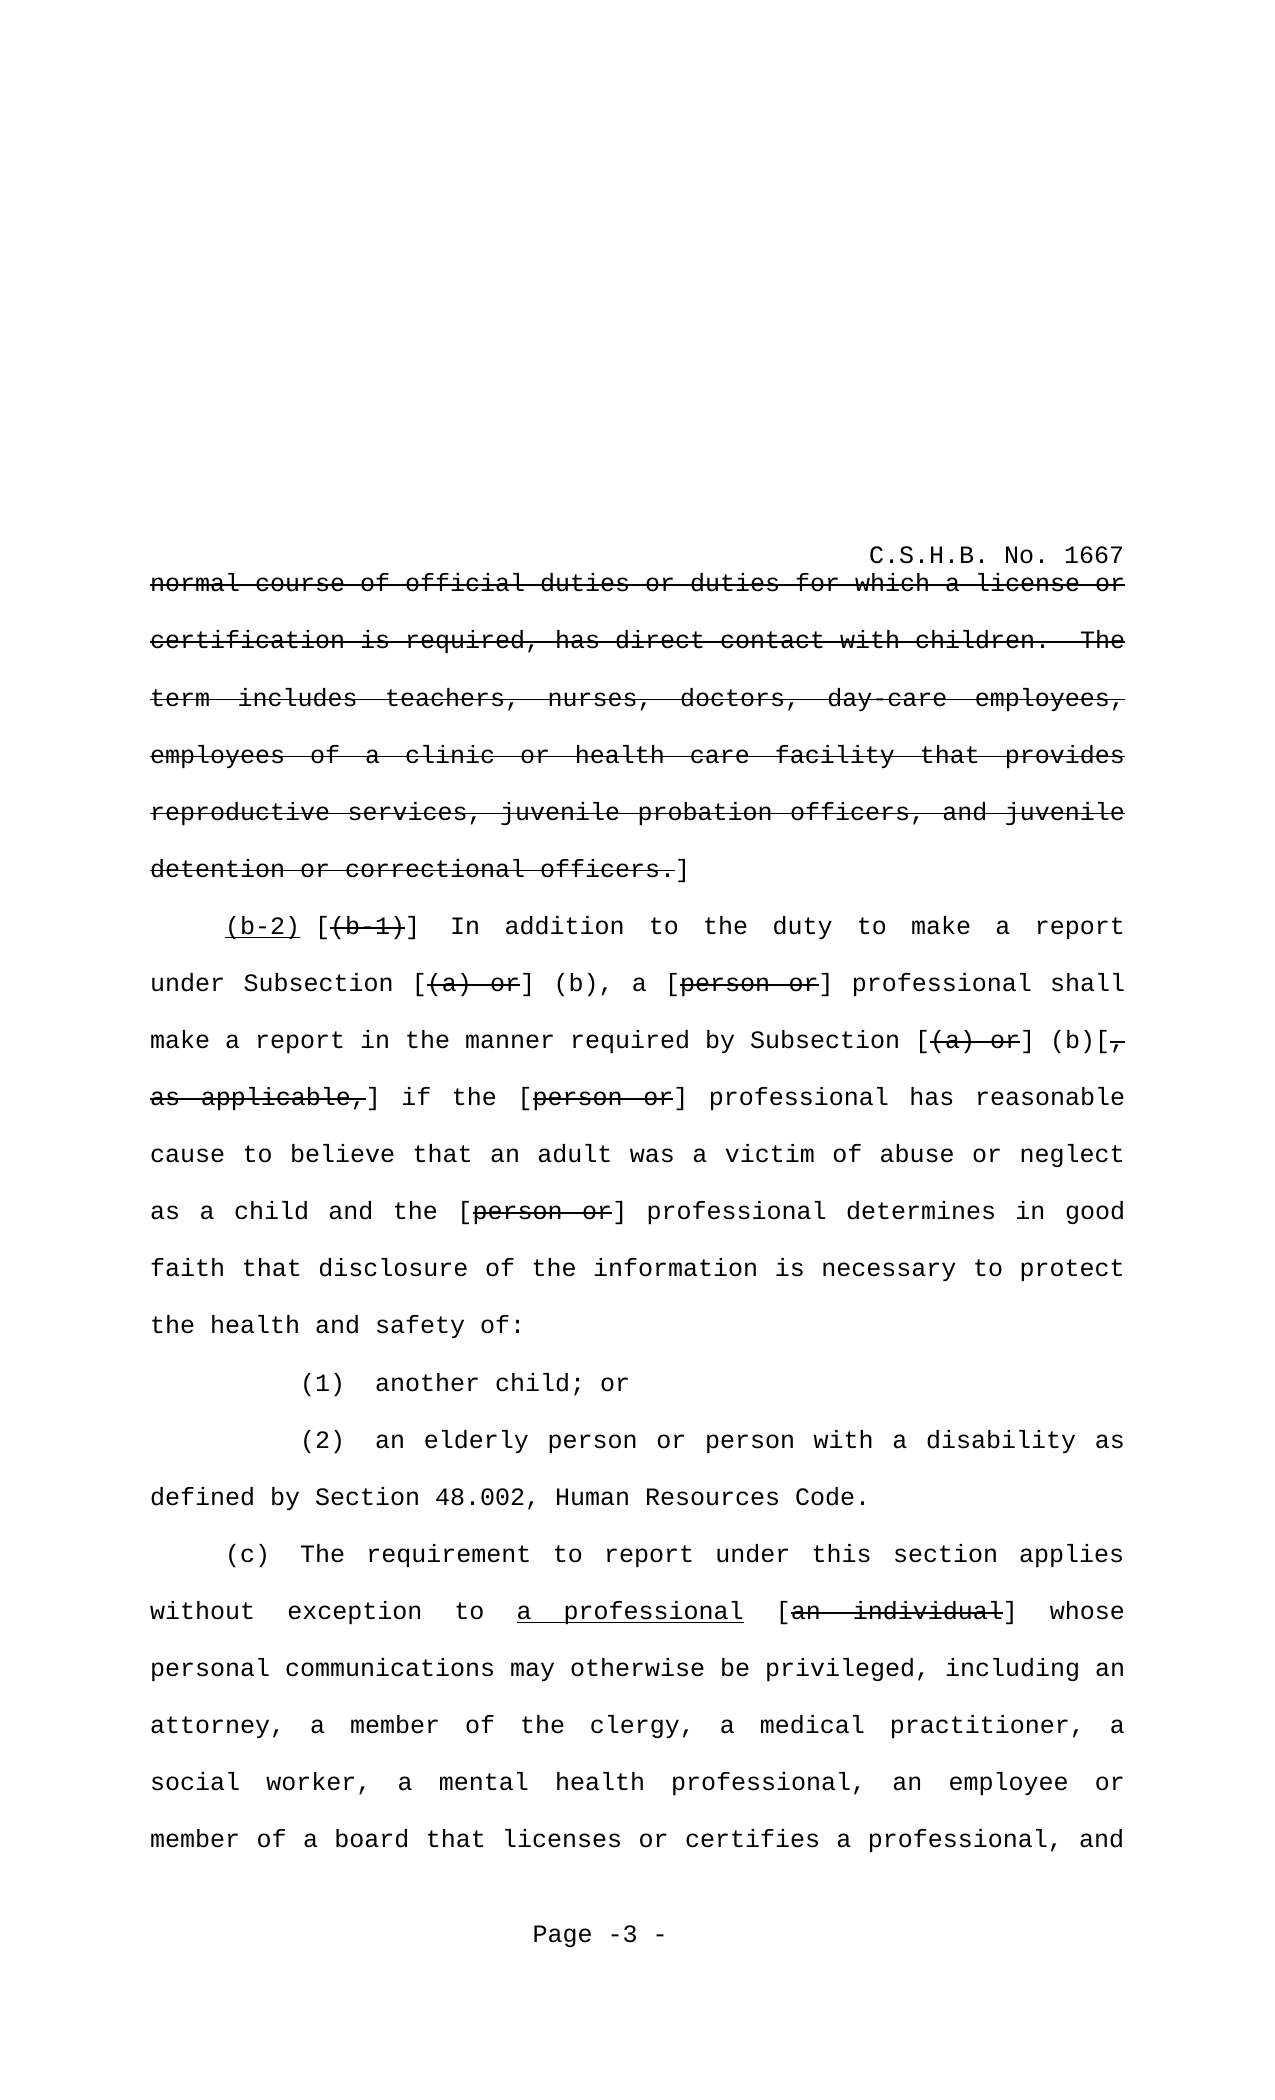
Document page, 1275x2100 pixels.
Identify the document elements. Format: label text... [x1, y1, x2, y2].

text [150, 1541, 1125, 1855]
text (b-2) [(b-1)] In addition to the duty to make a report under Subsection [(a) or] (b), a [person or] professional shall make a report in the manner required by Subsection [(a) or] (b)[, as applicable,] if the [person or] professional has reasonable cause to believe that an adult was a victim of abuse or neglect as a child and the [person or] professional determines in good faith that disclosure of the information is necessary to protect the health and safety of: [150, 913, 1125, 1341]
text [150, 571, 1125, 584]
text (2) an elderly person or person with a disability as defined by Section 48.002, Human Resources Code. [150, 1427, 1125, 1513]
text (1) another child; or [150, 1370, 1125, 1398]
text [150, 586, 1125, 641]
